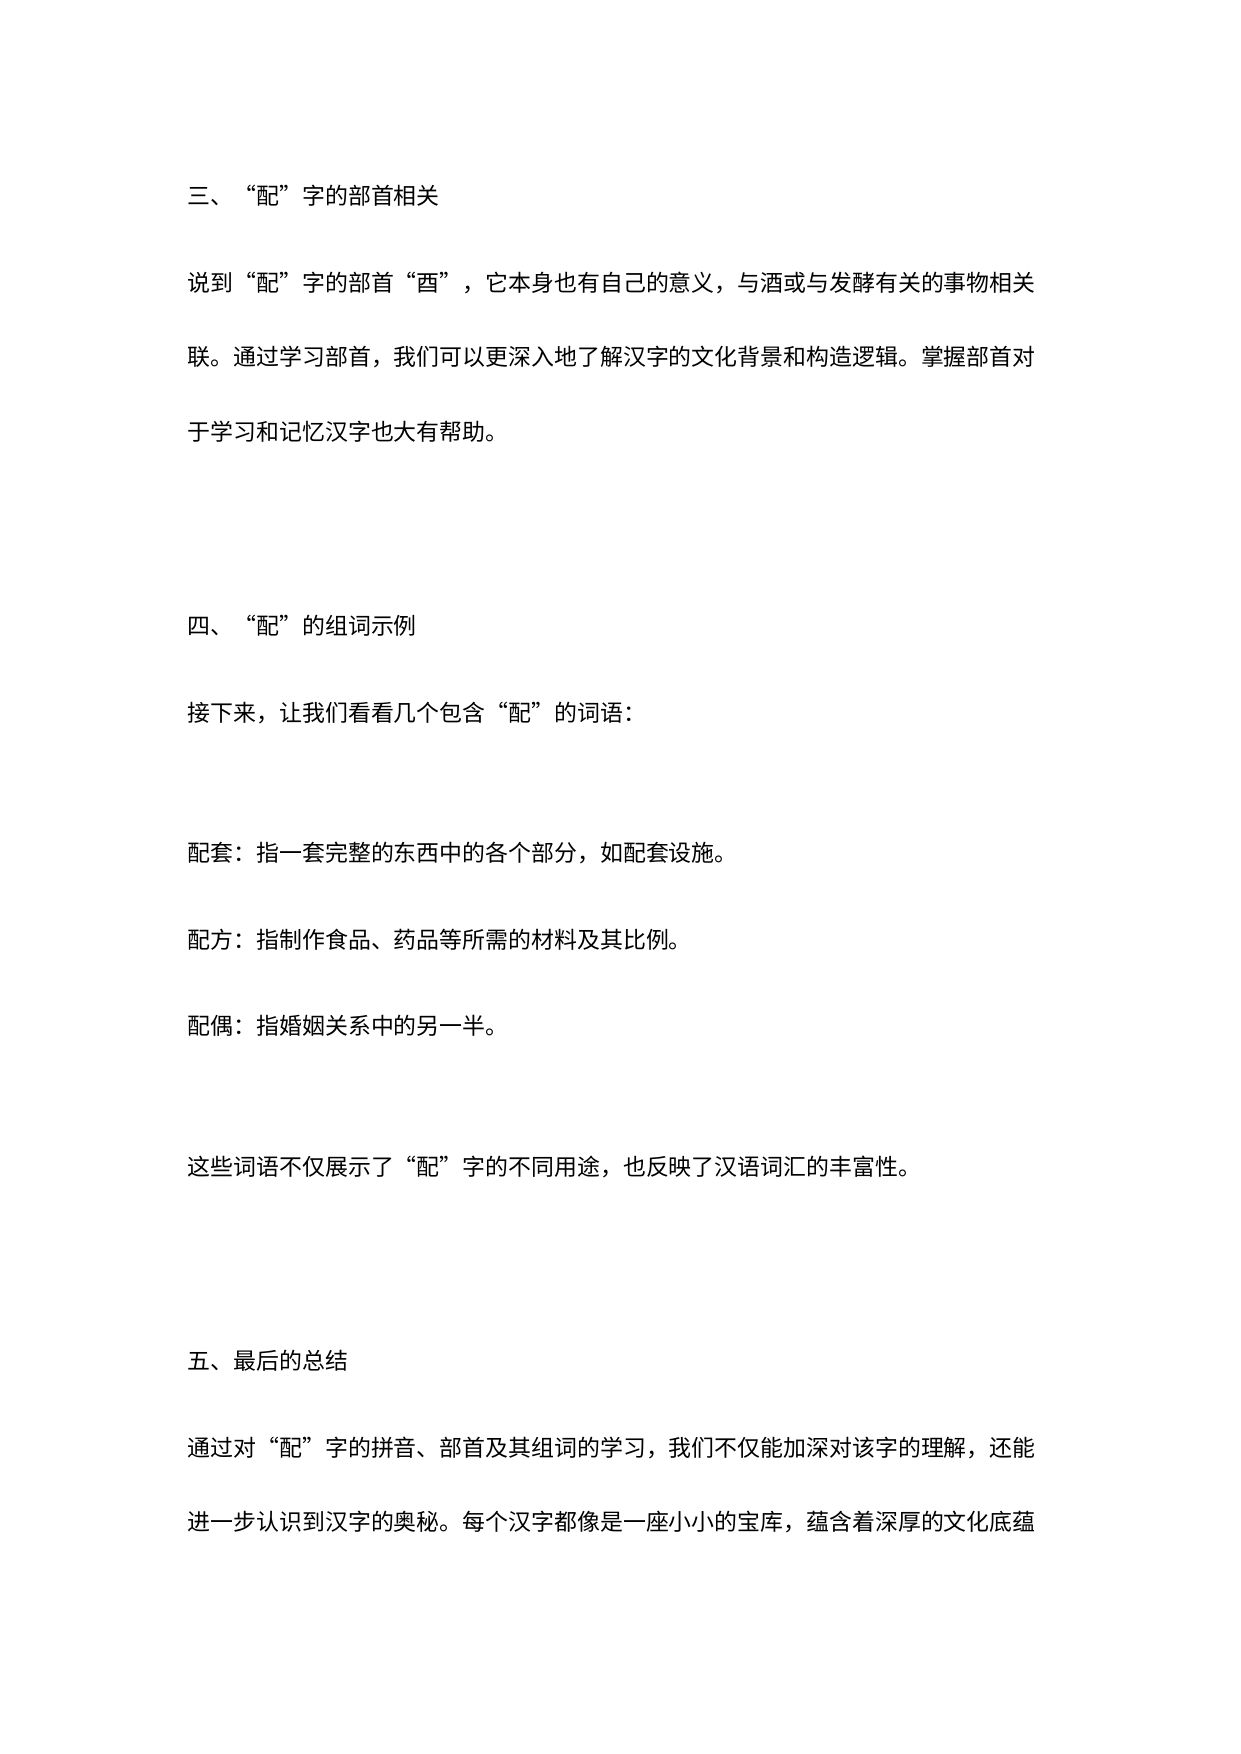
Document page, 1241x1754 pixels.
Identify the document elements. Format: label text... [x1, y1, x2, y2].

text 说到“配”字的部首“酉”，它本身也有自己的意义，与酒或与发酵有关的事物相关联。通过学习部首，我们可以更深入地了解汉字的文化背景和构造逻辑。掌握部首对于学习和记忆汉字也大有帮助。 [187, 248, 1053, 463]
text 接下来，让我们看看几个包含“配”的词语： [187, 679, 1053, 744]
text 这些词语不仅展示了“配”字的不同用途，也反映了汉语词汇的丰富性。 [187, 1133, 1053, 1198]
text 五、最后的总结 [187, 1327, 1053, 1392]
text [187, 1413, 1053, 1553]
text 配套：指一套完整的东西中的各个部分，如配套设施。 [187, 819, 1053, 884]
text 三、“配”字的部首相关 [187, 162, 1053, 227]
text 配方：指制作食品、药品等所需的材料及其比例。 [187, 906, 1053, 971]
text 四、“配”的组词示例 [187, 592, 1053, 657]
text 配偶：指婚姻关系中的另一半。 [187, 992, 1053, 1057]
